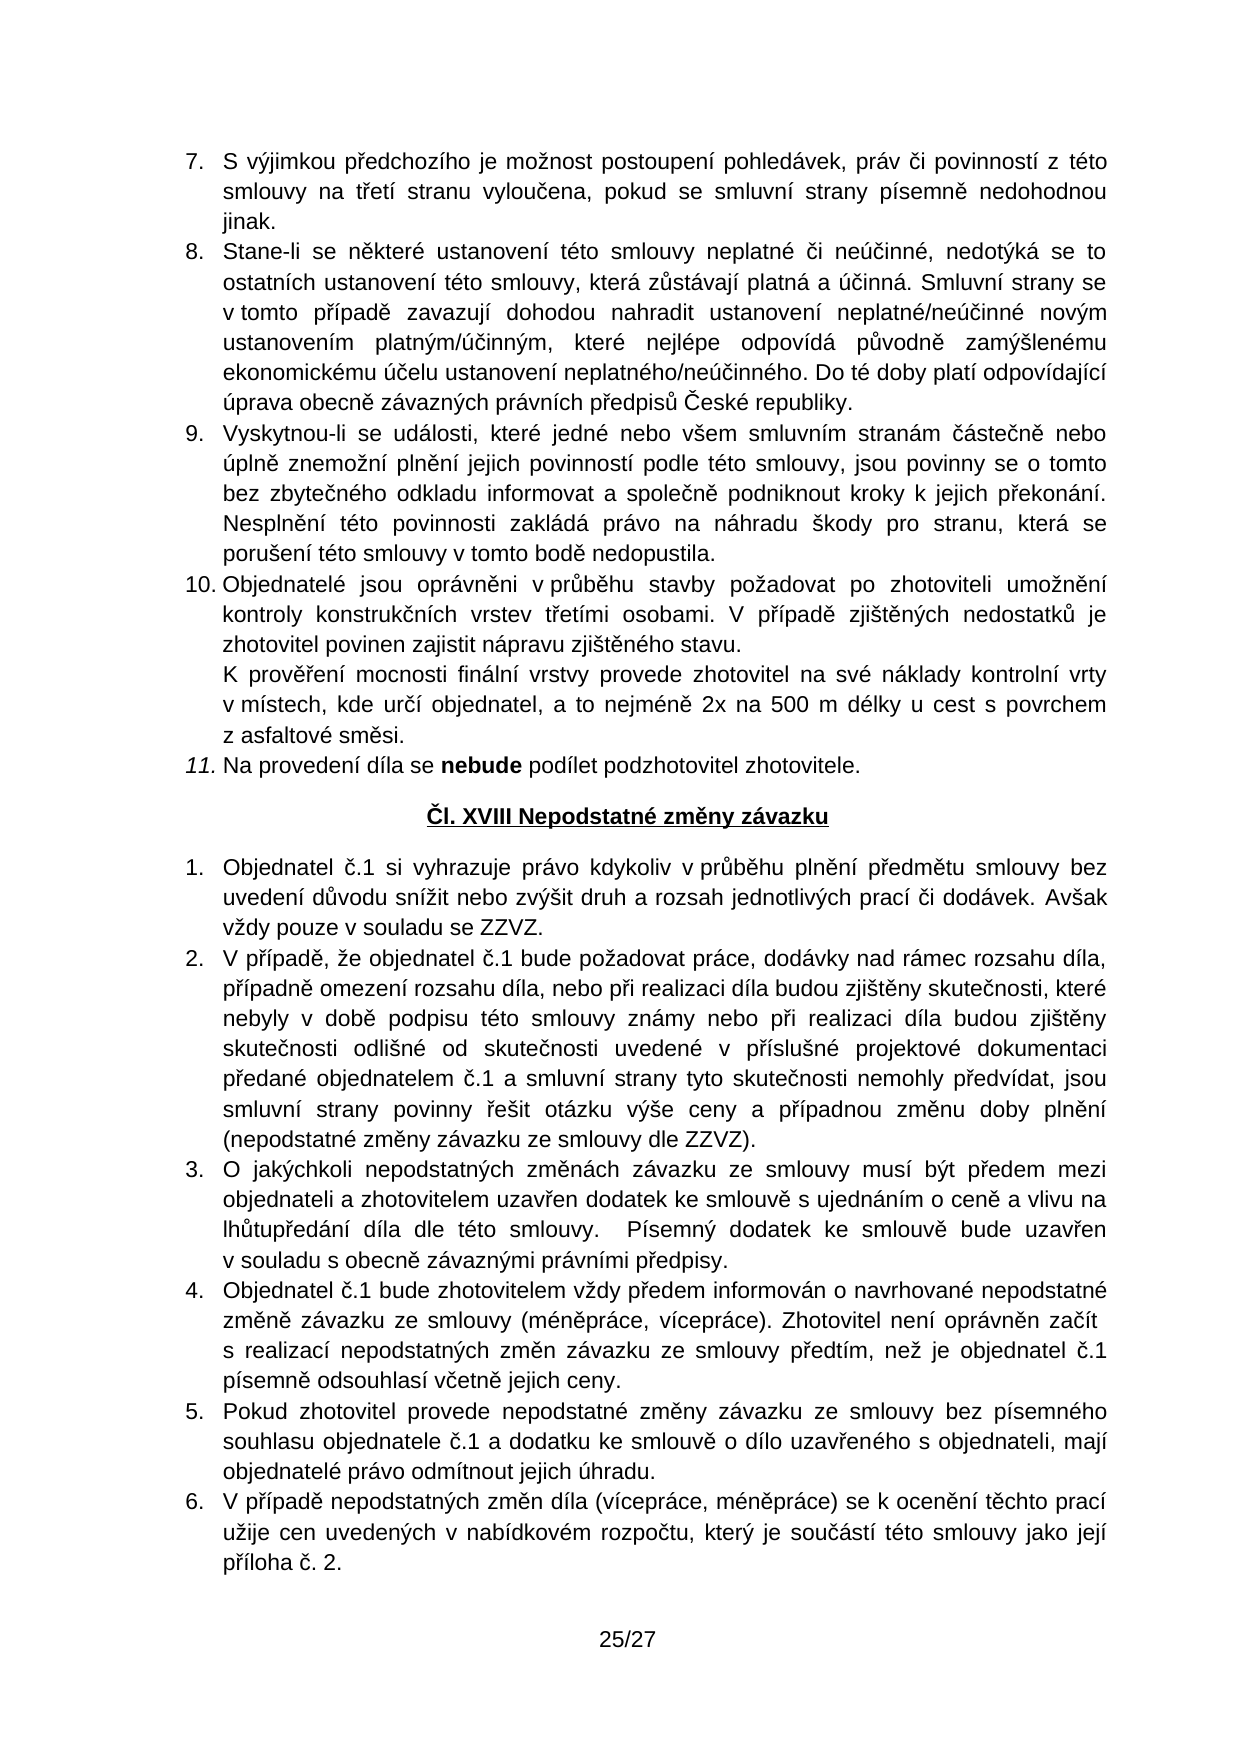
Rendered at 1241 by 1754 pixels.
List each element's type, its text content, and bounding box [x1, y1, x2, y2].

list Stane-li se některé ustanovení této smlouvy neplatné či neúčinné, nedotýká se to ostatních ustanovení této smlouvy, která zůstávají platná a účinná. Smluvní strany se v tomto případě zavazují dohodou nahradit ustanovení neplatné/neúčinné novým ustanovením platným/účinným, které nejlépe odpovídá původně zamýšlenému ekonomickému účelu ustanovení neplatného/neúčinného. Do té doby platí odpovídající úprava obecně závazných právních předpisů České republiky. [185, 238, 1107, 416]
list Objednatel č.1 si vyhrazuje právo kdykoliv v průběhu plnění předmětu smlouvy bez uvedení důvodu snížit nebo zvýšit druh a rozsah jednotlivých prací či dodávek. Avšak vždy pouze v souladu se ZZVZ. [185, 854, 1107, 941]
list Pokud zhotovitel provede nepodstatné změny závazku ze smlouvy bez písemného souhlasu objednatele č.1 a dodatku ke smlouvě o dílo uzavřeného s objednateli, mají objednatelé právo odmítnout jejich úhradu. [185, 1398, 1107, 1484]
text K prověření mocnosti finální vrstvy provede zhotovitel na své náklady kontrolní vrty v místech, kde určí objednatel, a to nejméně 2x na 500 m délky u cest s povrchem z asfaltové směsi. [223, 661, 1107, 748]
list Na provedení díla se nebude podílet podzhotovitel zhotovitele. [185, 752, 1107, 778]
list V případě, že objednatel č.1 bude požadovat práce, dodávky nad rámec rozsahu díla, případně omezení rozsahu díla, nebo při realizaci díla budou zjištěny skutečnosti, které nebyly v době podpisu této smlouvy známy nebo při realizaci díla budou zjištěny skutečnosti odlišné od skutečnosti uvedené v příslušné projektové dokumentaci předané objednatelem č.1 a smluvní strany tyto skutečnosti nemohly předvídat, jsou smluvní strany povinny řešit otázku výše ceny a případnou změnu doby plnění (nepodstatné změny závazku ze smlouvy dle ZZVZ). [185, 944, 1107, 1152]
text Čl. XVIII Nepodstatné změny závazku [148, 803, 1107, 829]
list Objednatel č.1 bude zhotovitelem vždy předem informován o navrhované nepodstatné změně závazku ze smlouvy (méněpráce, vícepráce). Zhotovitel není oprávněn začít s realizací nepodstatných změn závazku ze smlouvy předtím, než je objednatel č.1 písemně odsouhlasí včetně jejich ceny. [185, 1277, 1107, 1394]
list S výjimkou předchozího je možnost postoupení pohledávek, práv či povinností z této smlouvy na třetí stranu vyloučena, pokud se smluvní strany písemně nedohodnou jinak. [185, 148, 1107, 234]
list Objednatelé jsou oprávněni v průběhu stavby požadovat po zhotoviteli umožnění kontroly konstrukčních vrstev třetími osobami. V případě zjištěných nedostatků je zhotovitel povinen zajistit nápravu zjištěného stavu. [185, 571, 1107, 657]
list Vyskytnou-li se události, které jedné nebo všem smluvním stranám částečně nebo úplně znemožní plnění jejich povinností podle této smlouvy, jsou povinny se o tomto bez zbytečného odkladu informovat a společně podniknout kroky k jejich překonání. Nesplnění této povinnosti zakládá právo na náhradu škody pro stranu, která se porušení této smlouvy v tomto bodě nedopustila. [185, 419, 1107, 567]
list V případě nepodstatných změn díla (vícepráce, méněpráce) se k ocenění těchto prací užije cen uvedených v nabídkovém rozpočtu, který je součástí této smlouvy jako její příloha č. 2. [185, 1488, 1107, 1575]
list O jakýchkoli nepodstatných změnách závazku ze smlouvy musí být předem mezi objednateli a zhotovitelem uzavřen dodatek ke smlouvě s ujednáním o ceně a vlivu na lhůtupředání díla dle této smlouvy. Písemný dodatek ke smlouvě bude uzavřen v souladu s obecně závaznými právními předpisy. [185, 1156, 1107, 1273]
